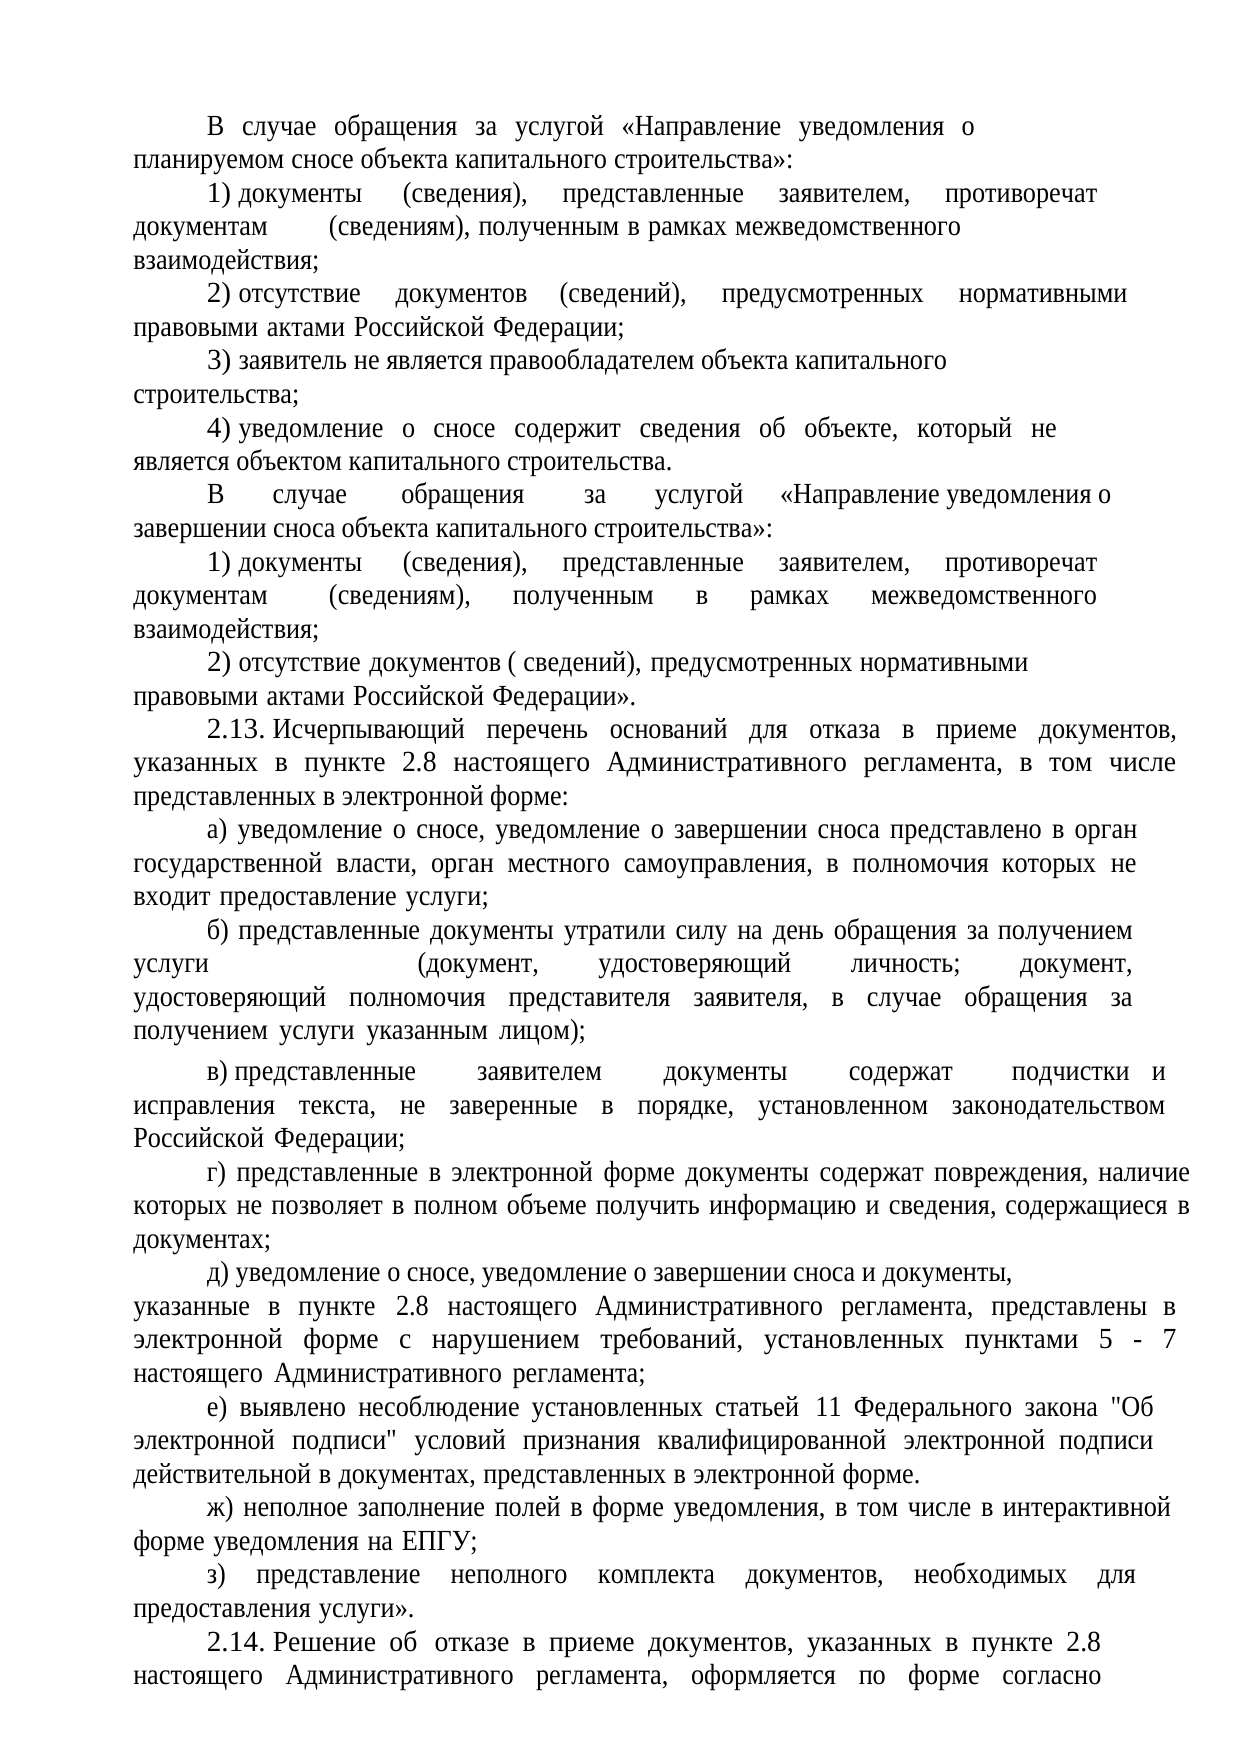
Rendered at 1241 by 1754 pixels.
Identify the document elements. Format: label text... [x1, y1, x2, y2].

text в) представленные заявителем документы содержат подчистки и исправления текста, не заверенные в порядке, установленном законодательством Российской Федерации; [133, 1053, 1166, 1154]
text а) уведомление о сносе, уведомление о завершении сноса представлено в орган государственной власти, орган местного самоуправления, в полномочия которых не входит предоставление услуги; [133, 811, 1137, 912]
list отсутствие документов (сведений), предусмотренных нормативными [207, 645, 1190, 678]
text В случае обращения за услугой «Направление уведомления о планируемом сносе объекта капитального строительства»: [133, 108, 975, 175]
list Исчерпывающий перечень оснований для отказа в приеме документов, указанных в пункте 2.8 настоящего Административного регламента, в том числе представленных в электронной форме: [133, 712, 1177, 811]
text В случае обращения за услугой «Направление уведомления о [207, 478, 1190, 511]
text б) представленные документы утратили силу на день обращения за получением услуги (документ, удостоверяющий личность; документ, удостоверяющий полномочия представителя заявителя, в случае обращения за получением услуги указанным лицом); [133, 912, 1132, 1046]
text взаимодействия; [133, 242, 975, 276]
text ж) неполное заполнение полей в форме уведомления, в том числе в интерактивной форме уведомления на ЕПГУ; [133, 1490, 1171, 1557]
list отсутствие документов (сведений), предусмотренных нормативными правовыми актами Российской Федерации; [133, 276, 1127, 343]
text правовыми актами Российской Федерации». [133, 678, 975, 712]
list документы (сведения), представленные заявителем, противоречат документам (сведениям), полученным в рамках межведомственного взаимодействия; [133, 544, 1097, 645]
list уведомление о сносе содержит сведения об объекте, который не является объектом капитального строительства. [133, 410, 1056, 478]
text е) выявлено несоблюдение установленных статьей 11 Федерального закона "Об электронной подписи" условий признания квалифицированной электронной подписи действительной в документах, представленных в электронной форме. [133, 1389, 1154, 1490]
list документы (сведения), представленные заявителем, противоречат документам (сведениям), полученным в рамках межведомственного [133, 175, 1097, 242]
text д) уведомление о сносе, уведомление о завершении сноса и документы, [207, 1255, 1163, 1288]
text з) представление неполного комплекта документов, необходимых для предоставления услуги». [133, 1557, 1136, 1624]
text г) представленные в электронной форме документы содержат повреждения, наличие которых не позволяет в полном объеме получить информацию и сведения, содержащиеся в документах; [133, 1154, 1190, 1255]
text строительства; [133, 376, 975, 410]
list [133, 1624, 1101, 1691]
text указанные в пункте 2.8 настоящего Административного регламента, представлены в электронной форме с нарушением требований, установленных пунктами 5 - 7 настоящего Административного регламента; [133, 1289, 1177, 1389]
list заявитель не является правообладателем объекта капитального [207, 343, 1190, 376]
text завершении сноса объекта капитального строительства»: [133, 511, 975, 544]
